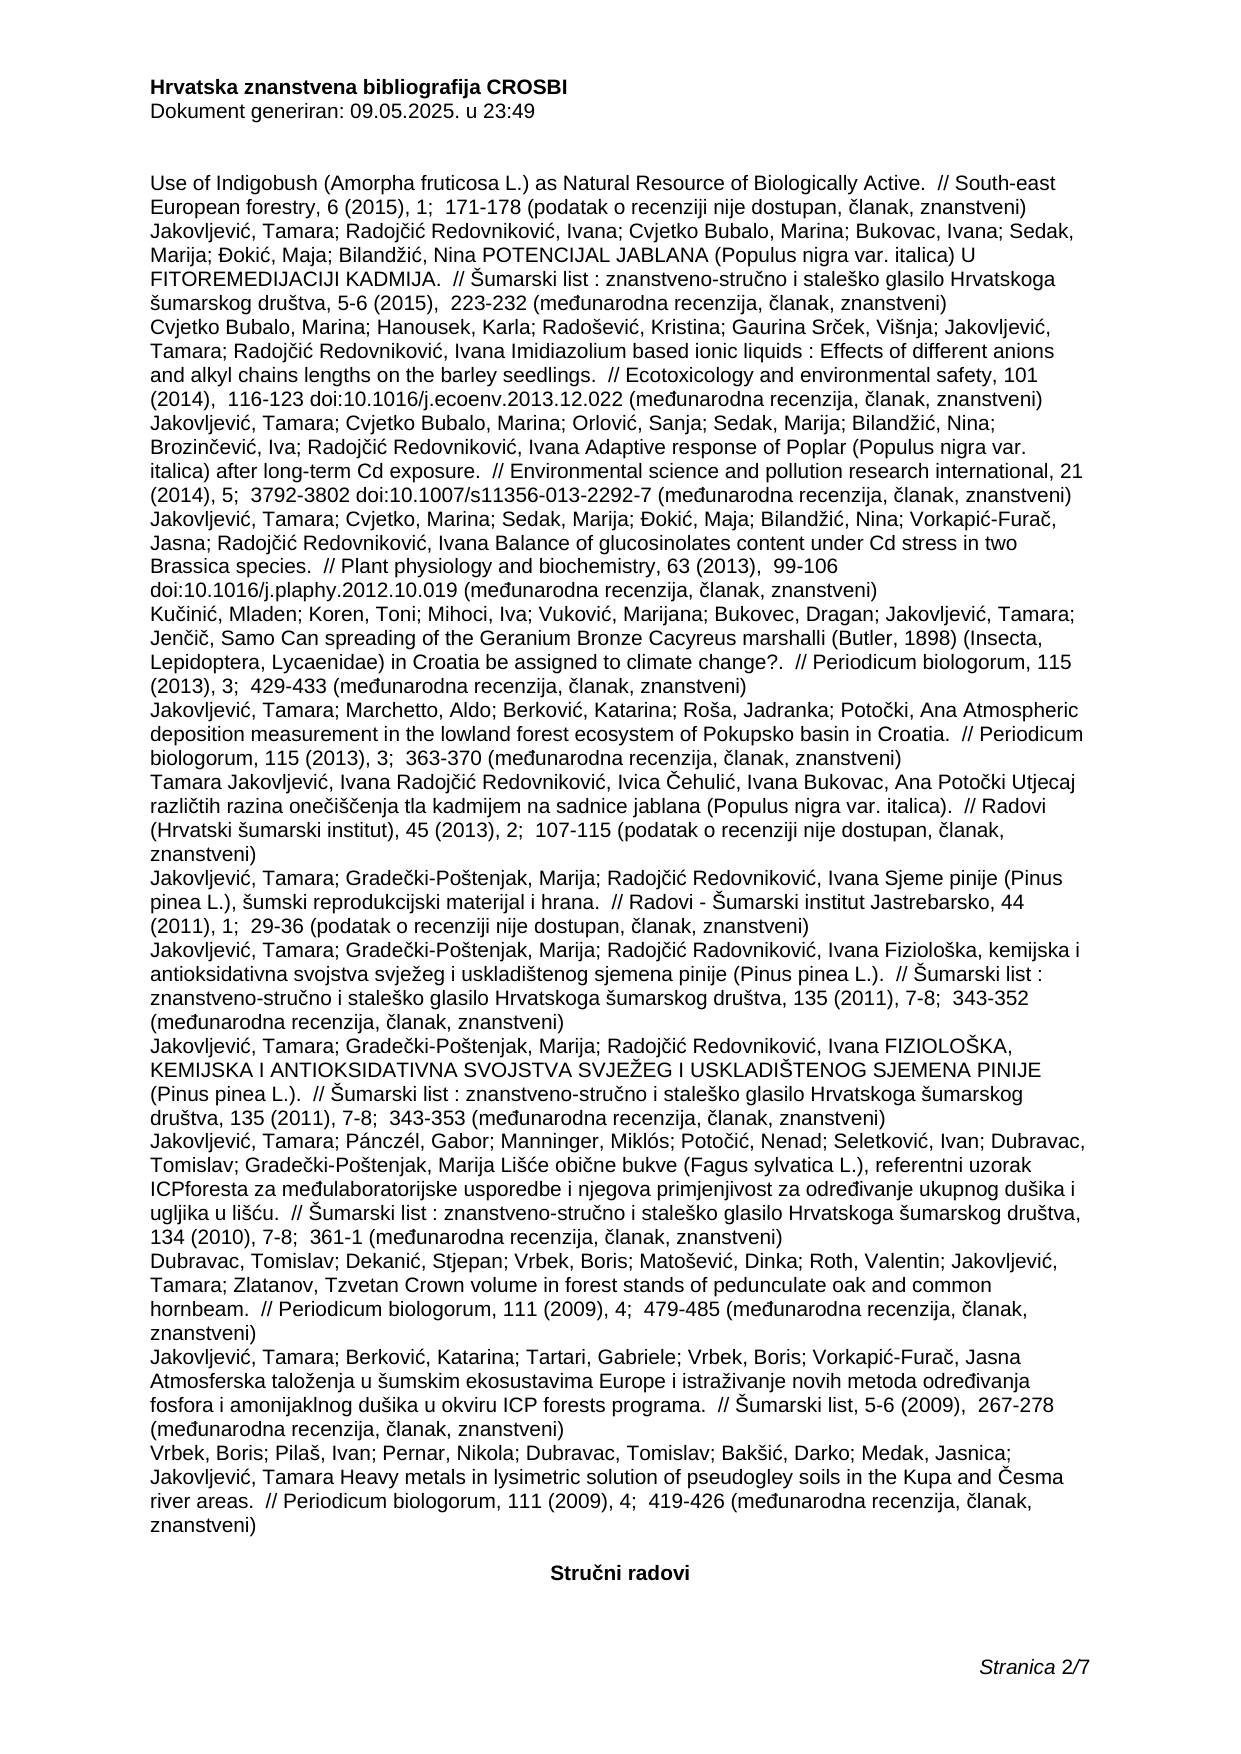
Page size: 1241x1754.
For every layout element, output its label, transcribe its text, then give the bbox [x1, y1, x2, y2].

text Vrbek, Boris; Pilaš, Ivan; Pernar, Nikola; Dubravac, Tomislav; Bakšić, Darko; Medak, Jasnica; Jakovljević, Tamara [150, 1441, 1090, 1537]
text Jakovljević, Tamara; Radojčić Redovniković, Ivana; Cvjetko Bubalo, Marina; Bukovac, Ivana; Sedak, Marija; Đokić, Maja; Bilandžić, Nina [150, 219, 1090, 315]
text Tamara Jakovljević, Ivana Radojčić Redovniković, Ivica Čehulić, Ivana Bukovac, Ana Potočki [150, 770, 1090, 866]
text Jakovljević, Tamara; Cvjetko, Marina; Sedak, Marija; Đokić, Maja; Bilandžić, Nina; Vorkapić-Furač, Jasna; Radojčić Redovniković, Ivana [150, 506, 1090, 602]
text Jakovljević, Tamara; Pánczél, Gabor; Manninger, Miklós; Potočić, Nenad; Seletković, Ivan; Dubravac, Tomislav; Gradečki-Poštenjak, Marija [150, 1129, 1090, 1249]
text Jakovljević, Tamara; Gradečki-Poštenjak, Marija; Radojčić Radovniković, Ivana [150, 938, 1090, 1033]
text Jakovljević, Tamara; Gradečki-Poštenjak, Marija; Radojčić Redovniković, Ivana [150, 1033, 1090, 1129]
subtitle Stručni radovi [150, 1561, 1090, 1584]
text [150, 171, 1090, 219]
text Kučinić, Mladen; Koren, Toni; Mihoci, Iva; Vuković, Marijana; Bukovec, Dragan; Jakovljević, Tamara; Jenčič, Samo [150, 602, 1090, 698]
text Jakovljević, Tamara; Berković, Katarina; Tartari, Gabriele; Vrbek, Boris; Vorkapić-Furač, Jasna [150, 1345, 1090, 1441]
text Jakovljević, Tamara; Gradečki-Poštenjak, Marija; Radojčić Redovniković, Ivana [150, 866, 1090, 938]
text Dubravac, Tomislav; Dekanić, Stjepan; Vrbek, Boris; Matošević, Dinka; Roth, Valentin; Jakovljević, Tamara; Zlatanov, Tzvetan [150, 1249, 1090, 1345]
text Jakovljević, Tamara; Marchetto, Aldo; Berković, Katarina; Roša, Jadranka; Potočki, Ana [150, 698, 1090, 770]
text Cvjetko Bubalo, Marina; Hanousek, Karla; Radošević, Kristina; Gaurina Srček, Višnja; Jakovljević, Tamara; Radojčić Redovniković, Ivana [150, 315, 1090, 411]
text Jakovljević, Tamara; Cvjetko Bubalo, Marina; Orlović, Sanja; Sedak, Marija; Bilandžić, Nina; Brozinčević, Iva; Radojčić Redovniković, Ivana [150, 411, 1090, 506]
